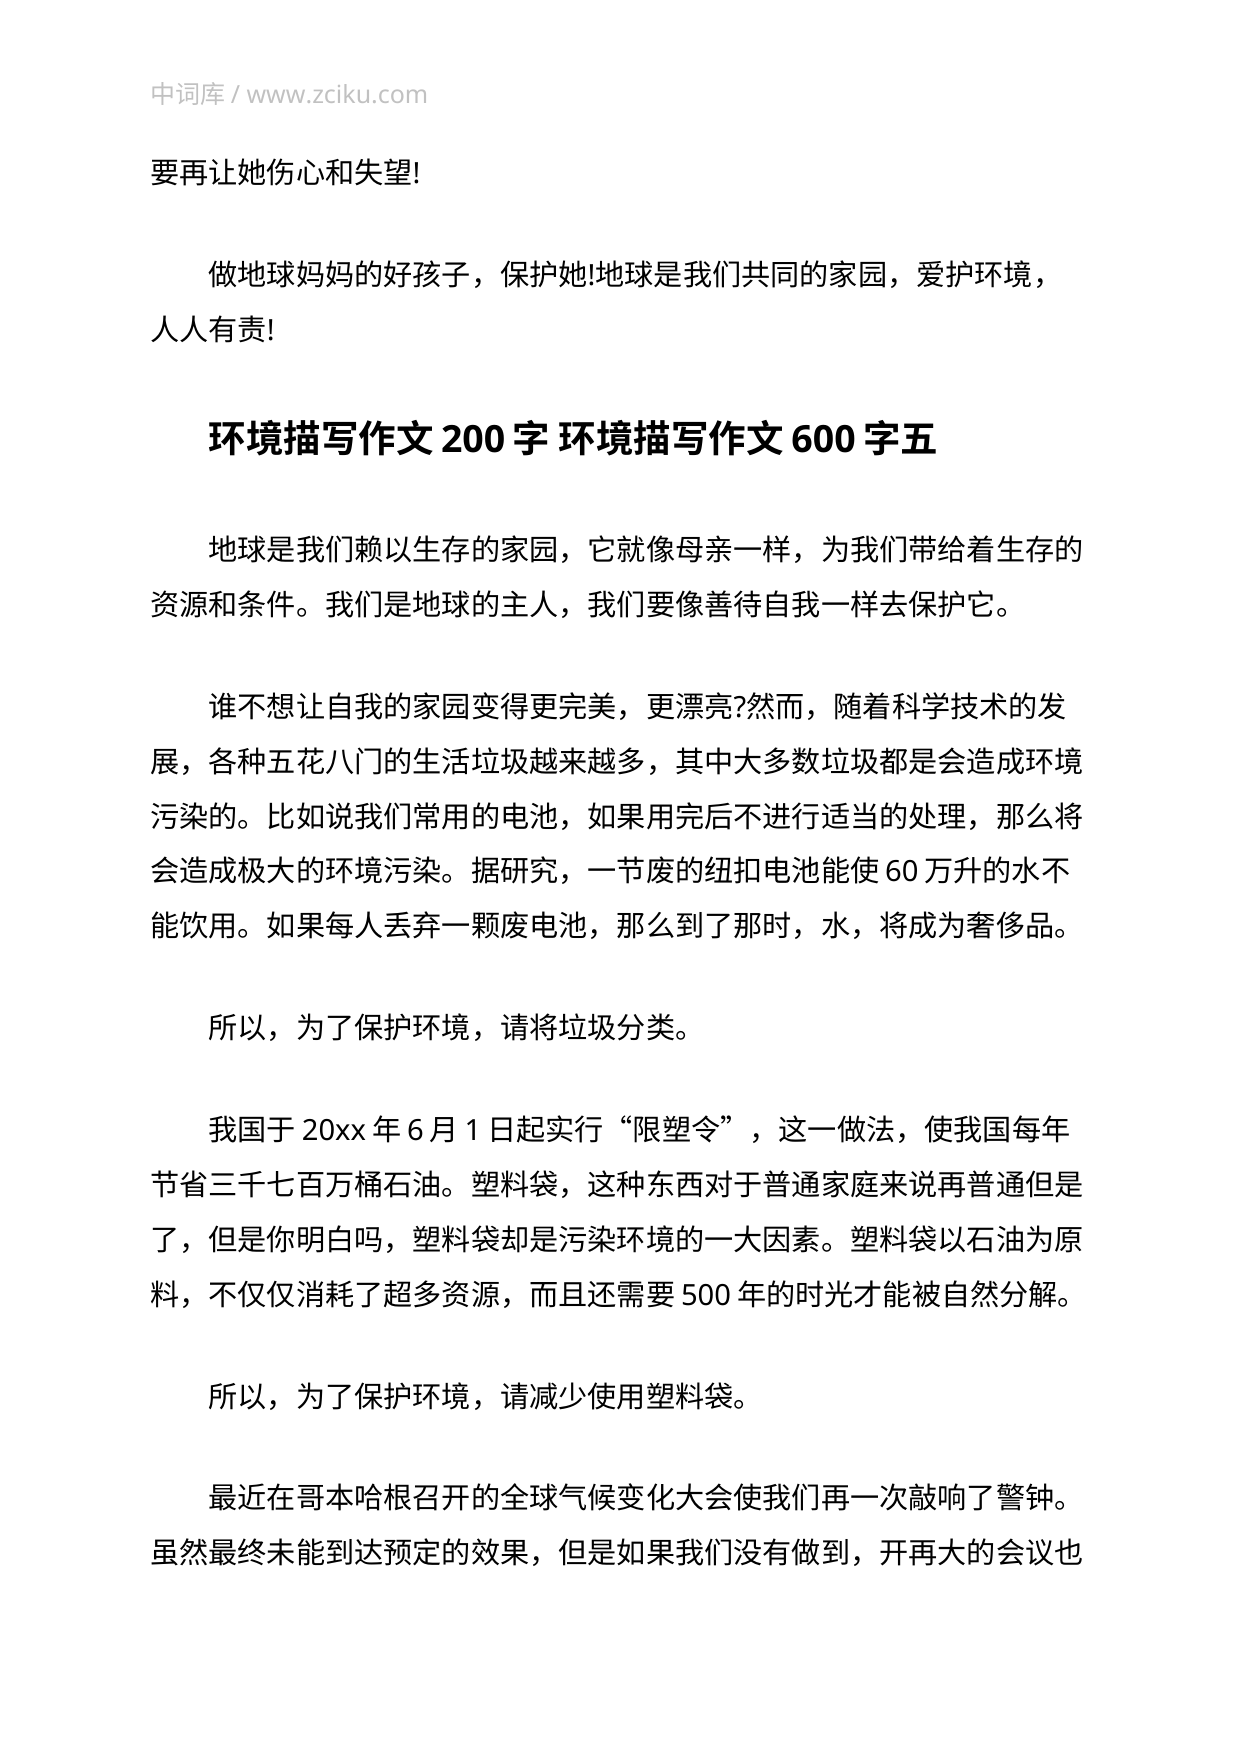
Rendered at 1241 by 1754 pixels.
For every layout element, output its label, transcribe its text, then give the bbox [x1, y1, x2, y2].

text 所以，为了保护环境，请将垃圾分类。 [150, 1005, 1090, 1047]
text 做地球妈妈的好孩子，保护她!地球是我们共同的家园，爱护环境，人人有责! [150, 252, 1090, 349]
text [150, 150, 1090, 192]
text 谁不想让自我的家园变得更完美，更漂亮?然而，随着科学技术的发展，各种五花八门的生活垃圾越来越多，其中大多数垃圾都是会造成环境污染的。比如说我们常用的电池，如果用完后不进行适当的处理，那么将会造成极大的环境污染。据研究，一节废的纽扣电池能使60万升的水不能饮用。如果每人丢弃一颗废电池，那么到了那时，水，将成为奢侈品。 [150, 683, 1090, 945]
text 地球是我们赖以生存的家园，它就像母亲一样，为我们带给着生存的资源和条件。我们是地球的主人，我们要像善待自我一样去保护它。 [150, 527, 1090, 624]
text 环境描写作文200字 环境描写作文600字五 [150, 409, 1090, 463]
text 所以，为了保护环境，请减少使用塑料袋。 [150, 1373, 1090, 1416]
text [150, 1475, 1090, 1572]
text 我国于20xx年6月1日起实行“限塑令”，这一做法，使我国每年节省三千七百万桶石油。塑料袋，这种东西对于普通家庭来说再普通但是了，但是你明白吗，塑料袋却是污染环境的一大因素。塑料袋以石油为原料，不仅仅消耗了超多资源，而且还需要500年的时光才能被自然分解。 [150, 1107, 1090, 1314]
